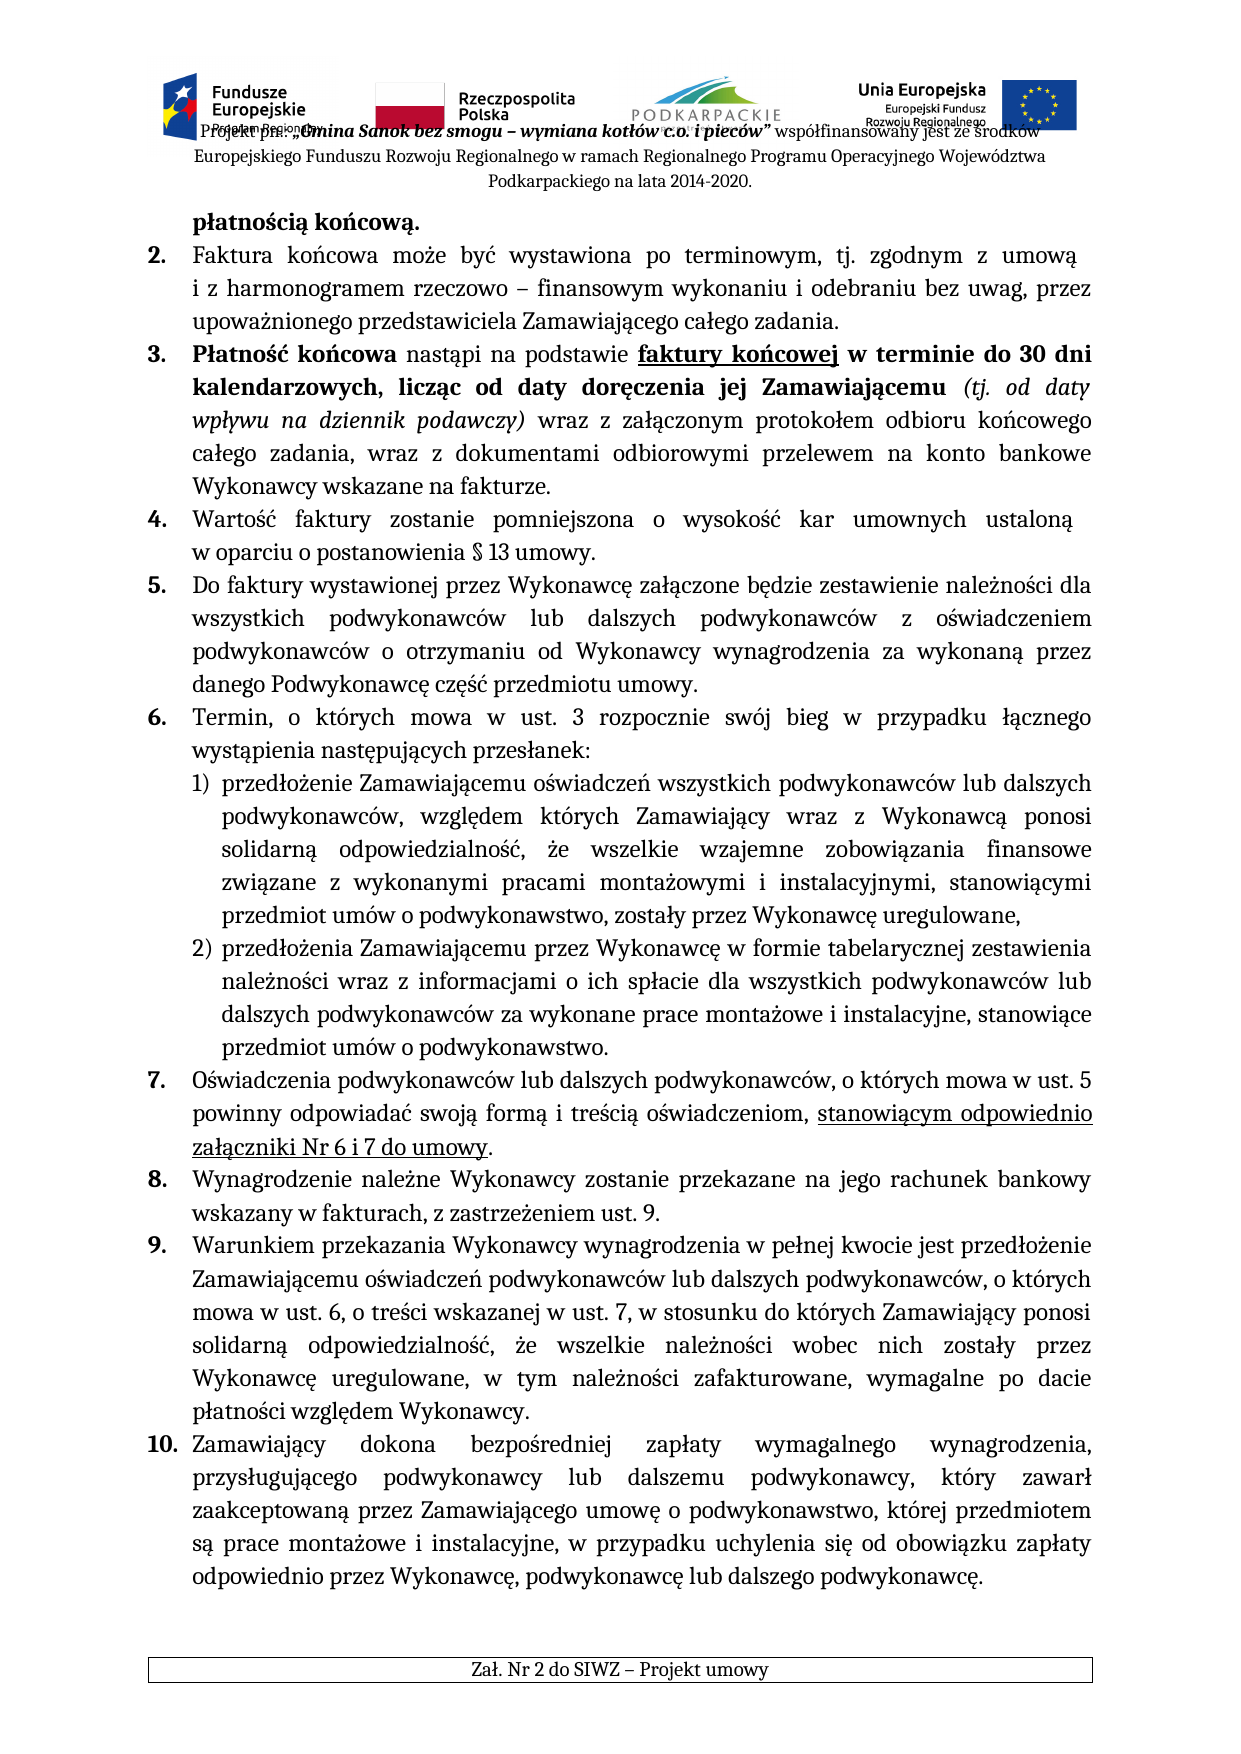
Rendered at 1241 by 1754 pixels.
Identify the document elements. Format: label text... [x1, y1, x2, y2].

list Do faktury wystawionej przez Wykonawcę załączone będzie zestawienie należności dla wszystkich podwykonawców lub dalszych podwykonawców z oświadczeniem podwykonawców o otrzymaniu od Wykonawcy wynagrodzenia za wykonaną przez danego Podwykonawcę część przedmiotu umowy. [148, 571, 1093, 699]
list Zamawiający dokona bezpośredniej zapłaty wymagalnego wynagrodzenia, przysługującego podwykonawcy lub dalszemu podwykonawcy, który zawarł zaakceptowaną przez Zamawiającego umowę o podwykonawstwo, której przedmiotem są prace montażowe i instalacyjne, w przypadku uchylenia się od obowiązku zapłaty odpowiednio przez Wykonawcę, podwykonawcę lub dalszego podwykonawcę. [148, 1429, 1093, 1590]
picture [147, 56, 339, 157]
picture [360, 67, 590, 145]
list Wartość faktury zostanie pomniejszona o wysokość kar umownych ustaloną w oparciu o postanowienia § 13 umowy. [148, 505, 1093, 567]
list Płatność końcowa nastąpi na podstawie faktury końcowej w terminie do 30 dni kalendarzowych, licząc od daty doręczenia jej Zamawiającemu (tj. od daty wpływu na dziennik podawczy) wraz z załączonym protokołem odbioru końcowego całego zadania, wraz z dokumentami odbiorowymi przelewem na konto bankowe Wykonawcy wskazane na fakturze. [148, 340, 1093, 501]
picture [842, 62, 1094, 147]
list przedłożenie Zamawiającemu oświadczeń wszystkich podwykonawców lub dalszych podwykonawców, względem których Zamawiający wraz z Wykonawcą ponosi solidarną odpowiedzialność, że wszelkie wzajemne zobowiązania finansowe związane z wykonanymi pracami montażowymi i instalacyjnymi, stanowiącymi przedmiot umów o podwykonawstwo, zostały przez Wykonawcę uregulowane, [192, 769, 1093, 930]
list Strony postanawiają, że rozliczenie za wykonanie umowy odbędzie się jedną płatnością końcową. [148, 208, 1093, 237]
list Faktura końcowa może być wystawiona po terminowym, tj. zgodnym z umową i z harmonogramem rzeczowo – finansowym wykonaniu i odebraniu bez uwag, przez upoważnionego przedstawiciela Zamawiającego całego zadania. [148, 241, 1093, 336]
list Termin, o których mowa w ust. 3 rozpocznie swój bieg w przypadku łącznego wystąpienia następujących przesłanek: [148, 703, 1093, 765]
list Wynagrodzenie należne Wykonawcy zostanie przekazane na jego rachunek bankowy wskazany w fakturach, z zastrzeżeniem ust. 9. [148, 1165, 1093, 1227]
list Warunkiem przekazania Wykonawcy wynagrodzenia w pełnej kwocie jest przedłożenie Zamawiającemu oświadczeń podwykonawców lub dalszych podwykonawców, o których mowa w ust. 6, o treści wskazanej w ust. 7, w stosunku do których Zamawiający ponosi solidarną odpowiedzialność, że wszelkie należności wobec nich zostały przez Wykonawcę uregulowane, w tym należności zafakturowane, wymagalne po dacie płatności względem Wykonawcy. [148, 1231, 1093, 1425]
list przedłożenia Zamawiającemu przez Wykonawcę w formie tabelarycznej zestawienia należności wraz z informacjami o ich spłacie dla wszystkich podwykonawców lub dalszych podwykonawców za wykonane prace montażowe i instalacyjne, stanowiące przedmiot umów o podwykonawstwo. [192, 934, 1093, 1062]
list Oświadczenia podwykonawców lub dalszych podwykonawców, o których mowa w ust. 5 powinny odpowiadać swoją formą i treścią oświadczeniom, stanowiącym odpowiednio załączniki Nr 6 i 7 do umowy. [148, 1066, 1093, 1161]
picture [612, 56, 800, 152]
